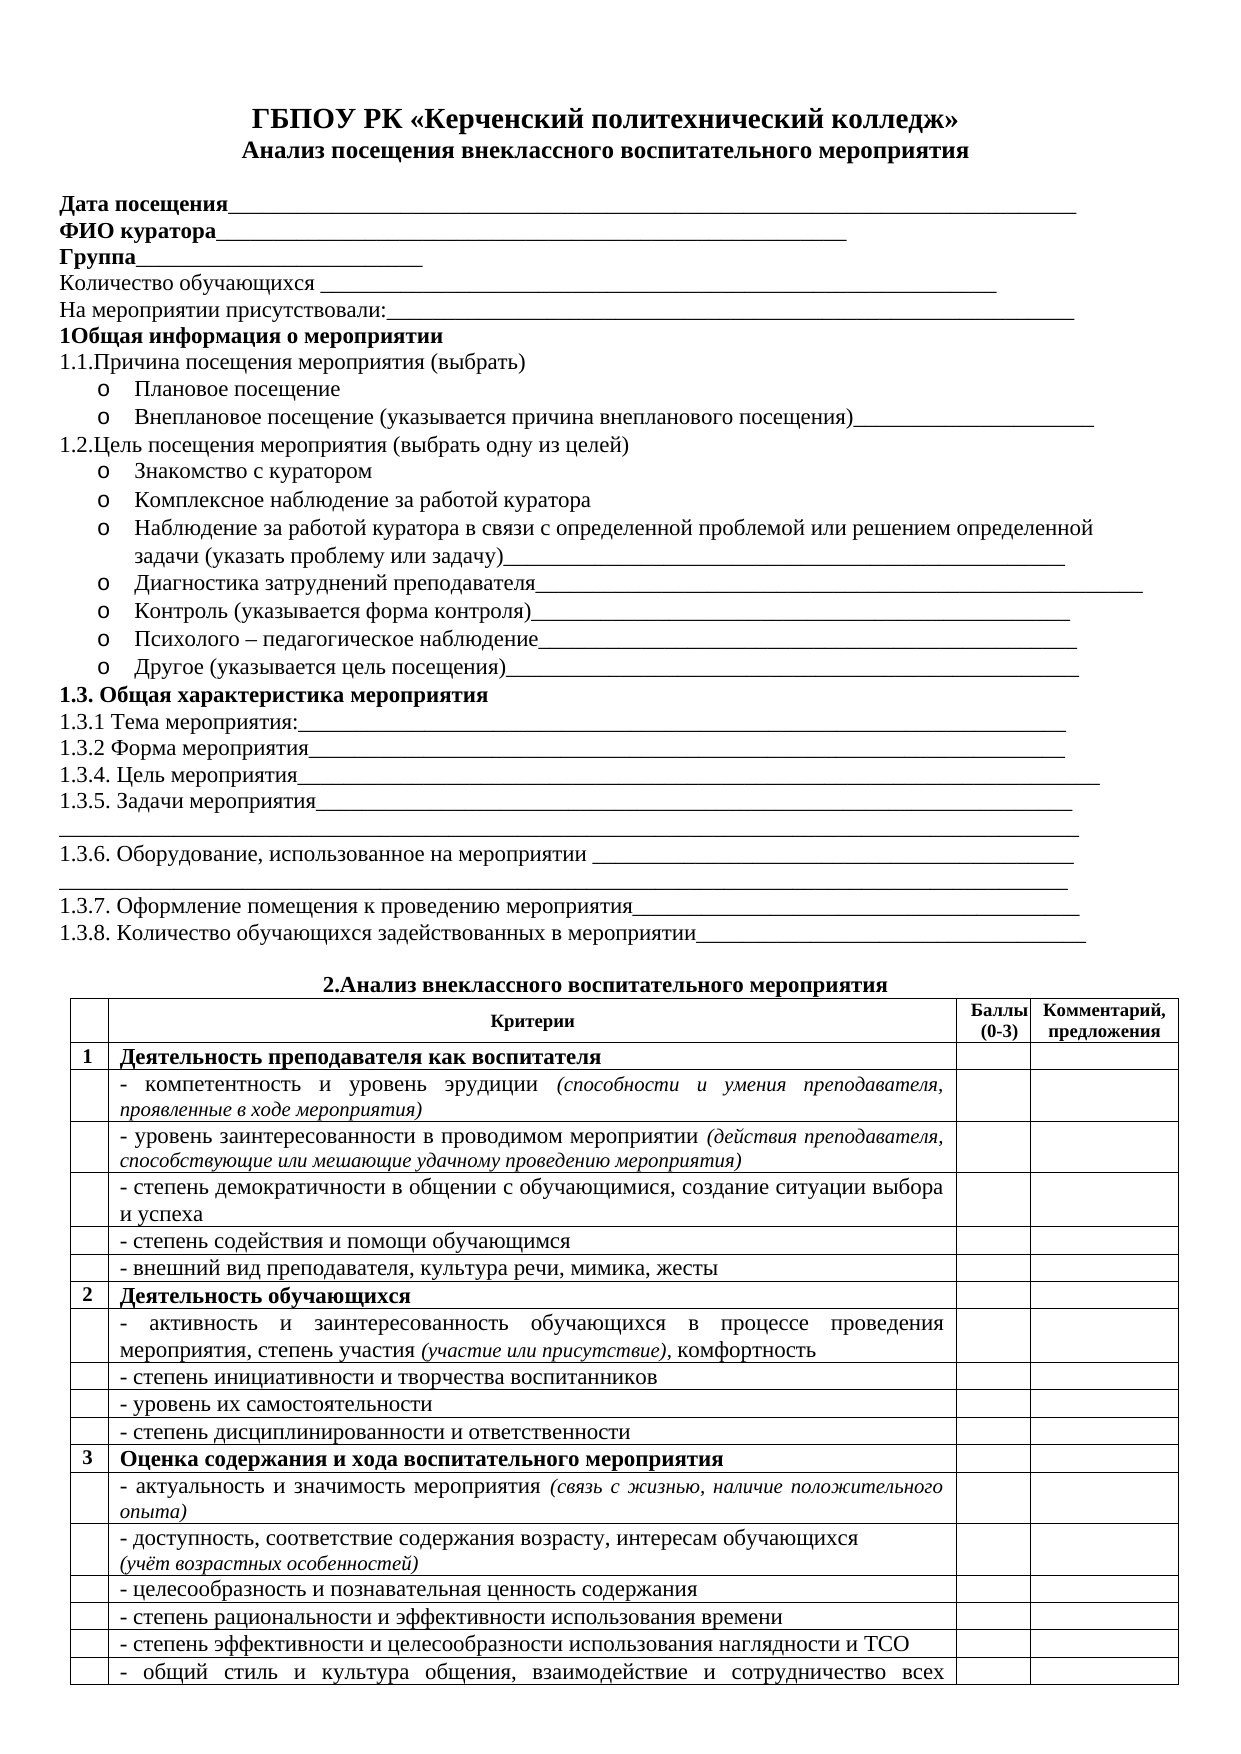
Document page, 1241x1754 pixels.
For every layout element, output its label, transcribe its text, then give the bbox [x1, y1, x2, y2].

table_cell [1031, 1524, 1178, 1574]
table_cell [1031, 1122, 1178, 1172]
table_cell [71, 1173, 108, 1226]
table_cell [1031, 1630, 1178, 1657]
table_cell [957, 1255, 1030, 1281]
table_cell 1 [71, 1043, 108, 1069]
text 1.2.Цель посещения мероприятия (выбрать одну из целей) [59, 431, 1152, 458]
table_cell [71, 1603, 108, 1629]
text 1.3.7. Оформление помещения к проведению мероприятия_______________________________________ [59, 892, 1152, 919]
table_cell [71, 1070, 108, 1121]
table_cell - степень демократичности в общении с обучающимися, создание ситуации выбора и успеха [109, 1173, 956, 1226]
table_cell [957, 1043, 1030, 1069]
table_cell [1031, 1070, 1178, 1121]
list Внеплановое посещение (указывается причина внепланового посещения)_____________________ [97, 403, 1152, 431]
list Контроль (указывается форма контроля)_______________________________________________ [97, 597, 1152, 625]
table_cell [1031, 1576, 1178, 1602]
table_cell [957, 1363, 1030, 1389]
table_cell [1031, 1603, 1178, 1629]
table_cell 3 [71, 1445, 108, 1472]
table_cell [1031, 1043, 1178, 1069]
table_cell - степень рациональности и эффективности использования времени [109, 1603, 956, 1629]
table_cell - доступность, соответствие содержания возрасту, интересам обучающихся (учёт возрастных особенностей) [109, 1524, 956, 1574]
text ФИО куратора_______________________________________________________ [59, 217, 1152, 243]
text Дата посещения__________________________________________________________________________ [59, 190, 1152, 217]
table_cell [71, 1390, 108, 1417]
list Наблюдение за работой куратора в связи с определенной проблемой или решением определенной задачи (указать проблему или задачу)_________________________________________________ [97, 514, 1152, 569]
table_cell [957, 1445, 1030, 1472]
table_cell [1031, 1309, 1178, 1362]
table_cell [71, 1309, 108, 1362]
text 1.3.1 Тема мероприятия:___________________________________________________________________ [59, 708, 1152, 734]
table_cell - компетентность и уровень эрудиции (способности и умения преподавателя, проявленные в ходе мероприятия) [109, 1070, 956, 1121]
list Знакомство с куратором [97, 458, 1152, 486]
text 1.3.2 Форма мероприятия__________________________________________________________________ [59, 734, 1152, 761]
table_cell - степень инициативности и творчества воспитанников [109, 1363, 956, 1389]
table_cell [71, 1227, 108, 1253]
list Комплексное наблюдение за работой куратора [97, 486, 1152, 514]
table_cell [957, 1309, 1030, 1362]
text 1.3.6. Оборудование, использованное на мероприятии __________________________________________ [59, 840, 1152, 866]
table_cell [1031, 1255, 1178, 1281]
text 2.Анализ внеклассного воспитательного мероприятия [59, 971, 1152, 998]
table_cell [957, 1473, 1030, 1523]
table_cell [71, 1418, 108, 1444]
table_cell [957, 1173, 1030, 1226]
table_cell [957, 1390, 1030, 1417]
text На мероприятии присутствовали:____________________________________________________________ [59, 296, 1152, 322]
table_cell [71, 1363, 108, 1389]
table_cell Деятельность обучающихся [109, 1282, 956, 1308]
table_cell [71, 1630, 108, 1657]
table_cell [71, 1524, 108, 1574]
table_cell [1031, 1173, 1178, 1226]
table_cell - степень дисциплинированности и ответственности [109, 1418, 956, 1444]
table_cell [1031, 1473, 1178, 1523]
table_cell [957, 1070, 1030, 1121]
table_header [71, 999, 108, 1042]
table_cell 2 [71, 1282, 108, 1308]
text 1.1.Причина посещения мероприятия (выбрать) [59, 348, 1152, 375]
list Психолого – педагогическое наблюдение_______________________________________________ [97, 625, 1152, 653]
table_cell [957, 1227, 1030, 1253]
list Другое (указывается цель посещения)__________________________________________________ [97, 653, 1152, 682]
table_cell - уровень заинтересованности в проводимом мероприятии (действия преподавателя, способствующие или мешающие удачному проведению мероприятия) [109, 1122, 956, 1172]
table_header Комментарий, предложения [1031, 999, 1178, 1042]
table_cell [957, 1524, 1030, 1574]
list Плановое посещение [97, 375, 1152, 403]
table_cell [71, 1255, 108, 1281]
table_cell - степень содействия и помощи обучающимся [109, 1227, 956, 1253]
table_cell Оценка содержания и хода воспитательного мероприятия [109, 1445, 956, 1472]
table_cell [957, 1630, 1030, 1657]
table_cell - внешний вид преподавателя, культура речи, мимика, жесты [109, 1255, 956, 1281]
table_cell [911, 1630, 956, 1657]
table_cell [71, 1658, 108, 1684]
table_cell [1031, 1390, 1178, 1417]
text ГБПОУ РК «Керченский политехнический колледж» [59, 102, 1152, 135]
table_cell [957, 1658, 1030, 1684]
text 1.3.5. Задачи мероприятия__________________________________________________________________ [59, 787, 1152, 813]
table_cell - целесообразность и познавательная ценность содержания [109, 1576, 956, 1602]
text _________________________________________________________________________________________ [59, 813, 1152, 840]
table_header Критерии [109, 999, 956, 1042]
table_cell [957, 1603, 1030, 1629]
table_cell [71, 1473, 108, 1523]
table_cell [1031, 1227, 1178, 1253]
table_cell [1031, 1282, 1178, 1308]
table_cell [71, 1576, 108, 1602]
text 1.3.4. Цель мероприятия______________________________________________________________________ [59, 761, 1152, 787]
table_cell [71, 1122, 108, 1172]
table_cell Деятельность преподавателя как воспитателя [109, 1043, 956, 1069]
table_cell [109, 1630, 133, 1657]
text 1.3. Общая характеристика мероприятия [59, 682, 1152, 708]
text 1Общая информация о мероприятии [59, 322, 1152, 348]
table_cell [957, 1122, 1030, 1172]
text Количество обучающихся ___________________________________________________________ [59, 269, 1152, 296]
table_cell [1031, 1363, 1178, 1389]
text 1.3.8. Количество обучающихся задействованных в мероприятии__________________________________ [59, 919, 1152, 945]
table_cell [957, 1418, 1030, 1444]
table_cell - уровень их самостоятельности [109, 1390, 956, 1417]
table_cell [1031, 1445, 1178, 1472]
table_cell - актуальность и значимость мероприятия (связь с жизнью, наличие положительного опыта) [109, 1473, 956, 1523]
table_header Баллы (0-3) [957, 999, 1030, 1042]
text Анализ посещения внеклассного воспитательного мероприятия [59, 135, 1152, 164]
table_cell [957, 1282, 1030, 1308]
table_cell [109, 1658, 956, 1684]
table_cell - активность и заинтересованность обучающихся в процессе проведения мероприятия, степень участия (участие или присутствие), комфортность [109, 1309, 956, 1362]
table_cell [957, 1576, 1030, 1602]
text Группа_________________________ [59, 243, 1152, 269]
list Диагностика затруднений преподавателя_____________________________________________________ [97, 569, 1152, 597]
table_cell [1031, 1418, 1178, 1444]
table_cell [1031, 1658, 1178, 1684]
text ________________________________________________________________________________________ [59, 866, 1152, 892]
